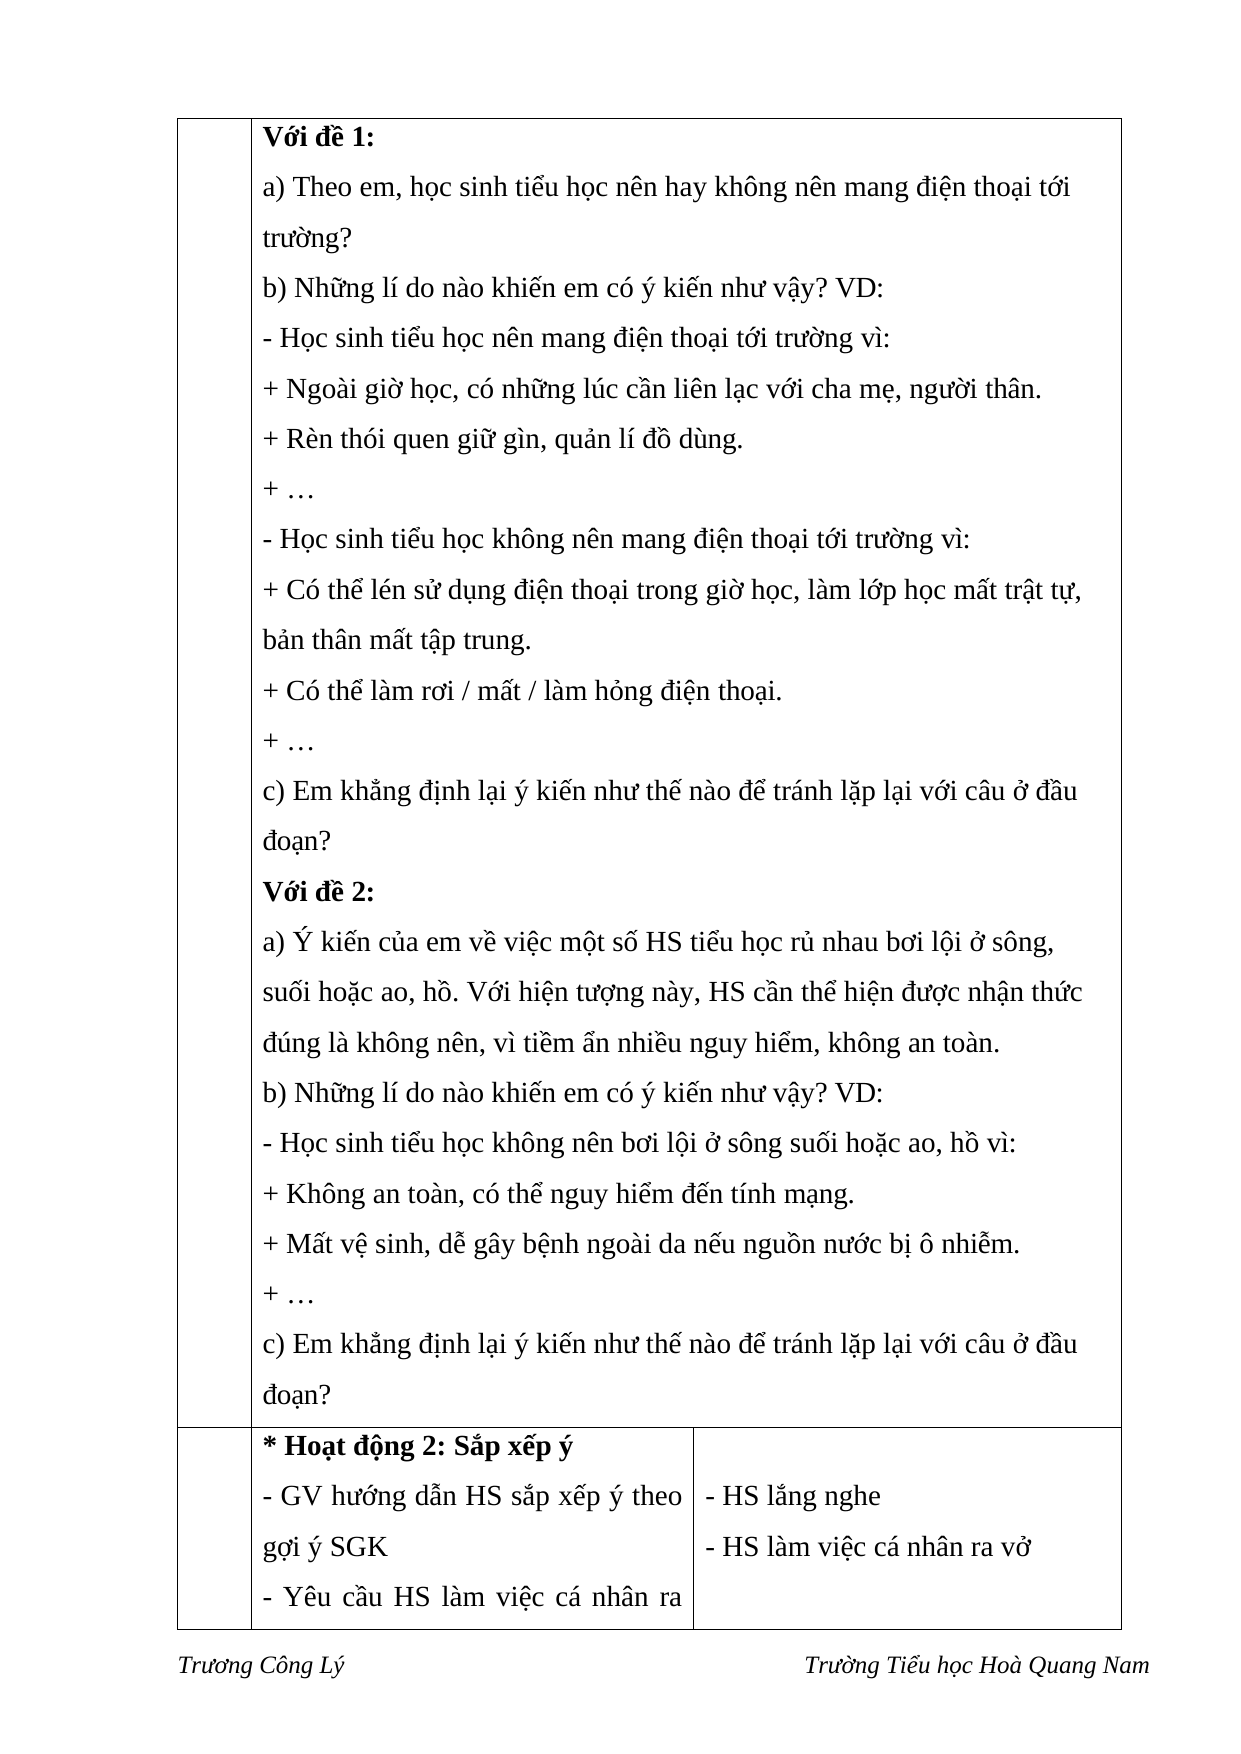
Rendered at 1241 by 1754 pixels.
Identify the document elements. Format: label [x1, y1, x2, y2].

table_cell [178, 1428, 251, 1629]
table_cell [252, 119, 1121, 1427]
table_cell [252, 1428, 693, 1629]
table_cell [694, 1428, 1121, 1629]
table_cell [178, 119, 251, 1427]
